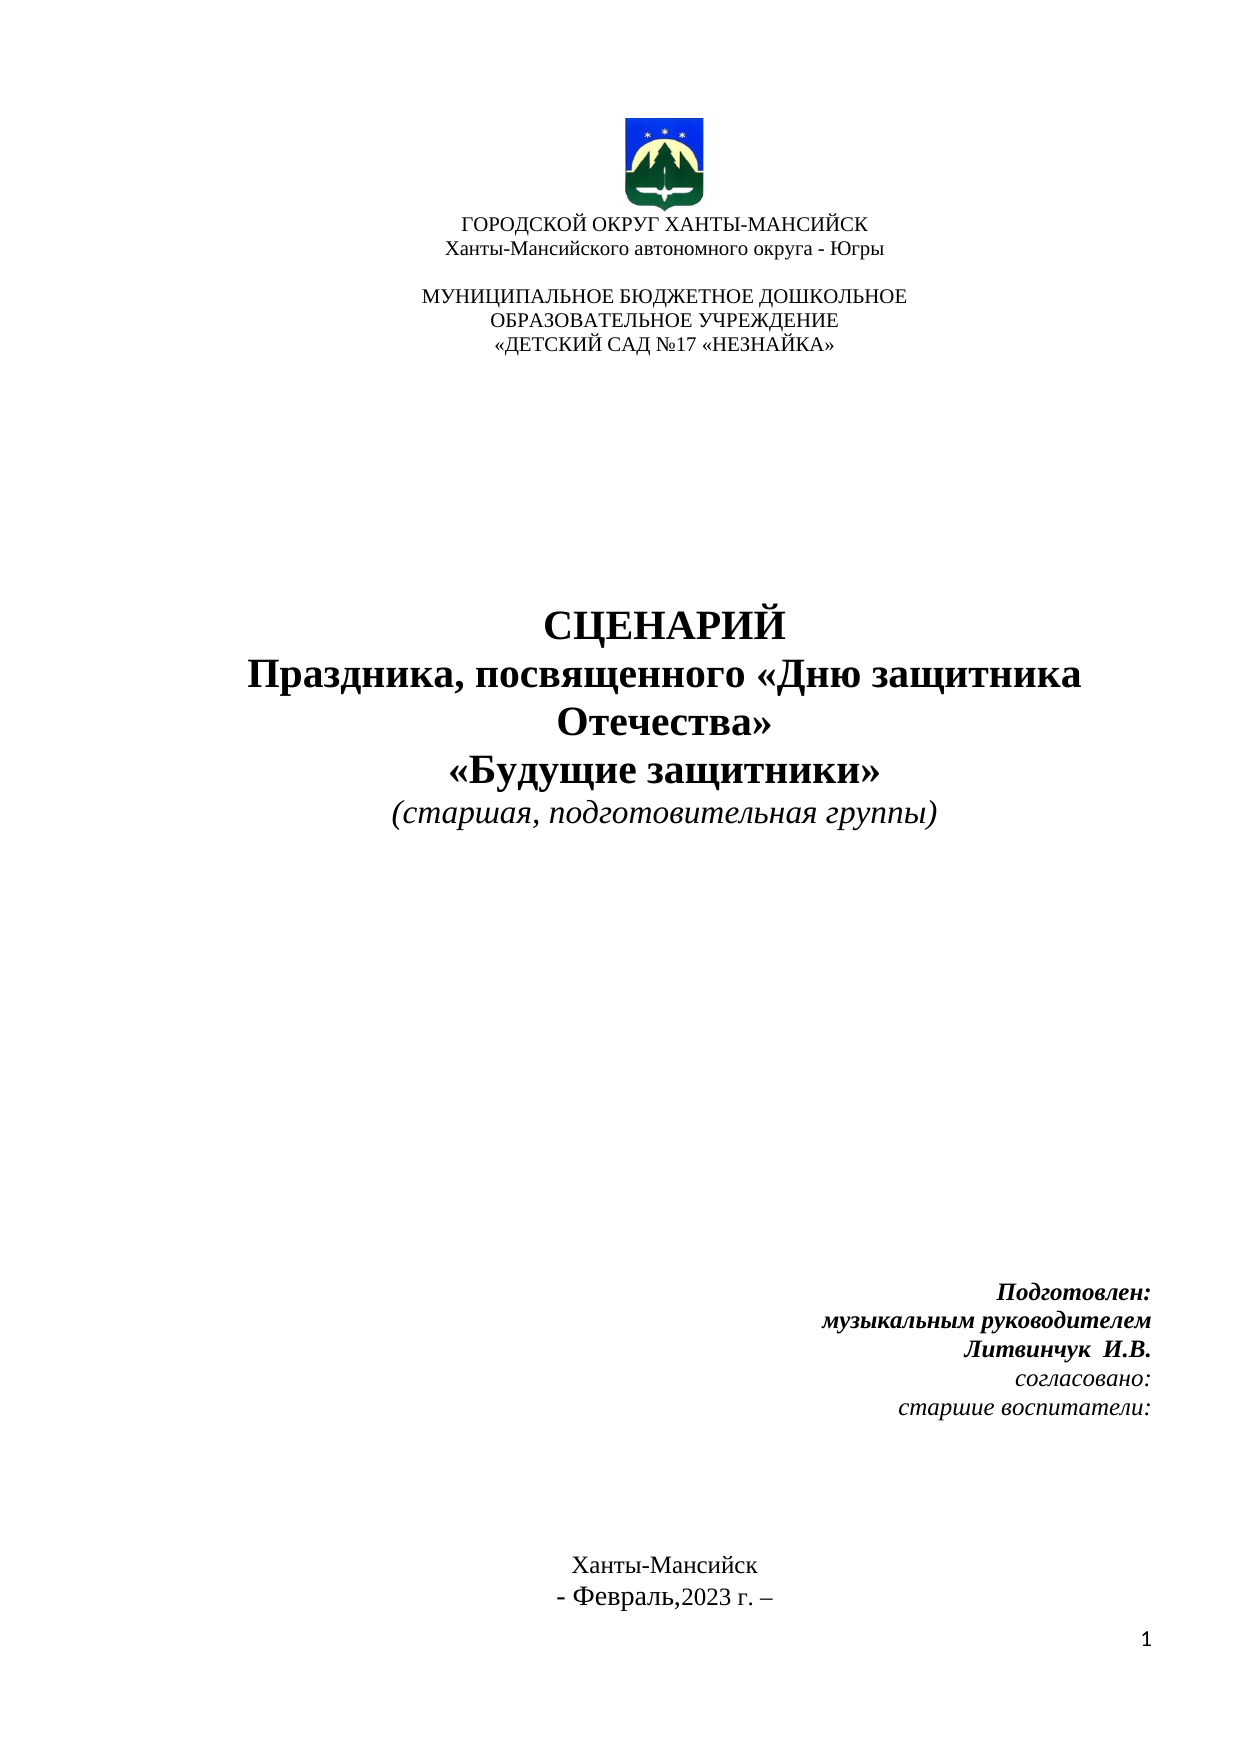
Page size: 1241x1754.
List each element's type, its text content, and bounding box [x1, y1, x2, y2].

text «Будущие защитники» [177, 744, 1152, 792]
text музыкальным руководителем [177, 1305, 1152, 1334]
text ГОРОДСКОЙ ОКРУГ ХАНТЫ-МАНСИЙСК [177, 212, 1152, 236]
text Литвинчук И.В. согласовано: [177, 1334, 1152, 1392]
text СЦЕНАРИЙ [177, 601, 1152, 649]
text Праздника, посвященного «Дню защитника Отечества» [177, 649, 1152, 744]
picture [625, 118, 704, 212]
text «ДЕТСКИЙ САД №17 «НЕЗНАЙКА» [177, 332, 1152, 356]
text ОБРАЗОВАТЕЛЬНОЕ УЧРЕЖДЕНИЕ [177, 308, 1152, 332]
text Подготовлен: [177, 1277, 1152, 1305]
text МУНИЦИПАЛЬНОЕ БЮДЖЕТНОЕ ДОШКОЛЬНОЕ [177, 284, 1152, 308]
text Ханты-Мансийск [177, 1550, 1152, 1579]
text старшие воспитатели: [177, 1392, 1152, 1420]
text - Февраль,2023 г. – [177, 1579, 1152, 1611]
text (старшая, подготовительная группы) [177, 792, 1152, 831]
text Ханты-Мансийского автономного округа - Югры [177, 236, 1152, 260]
